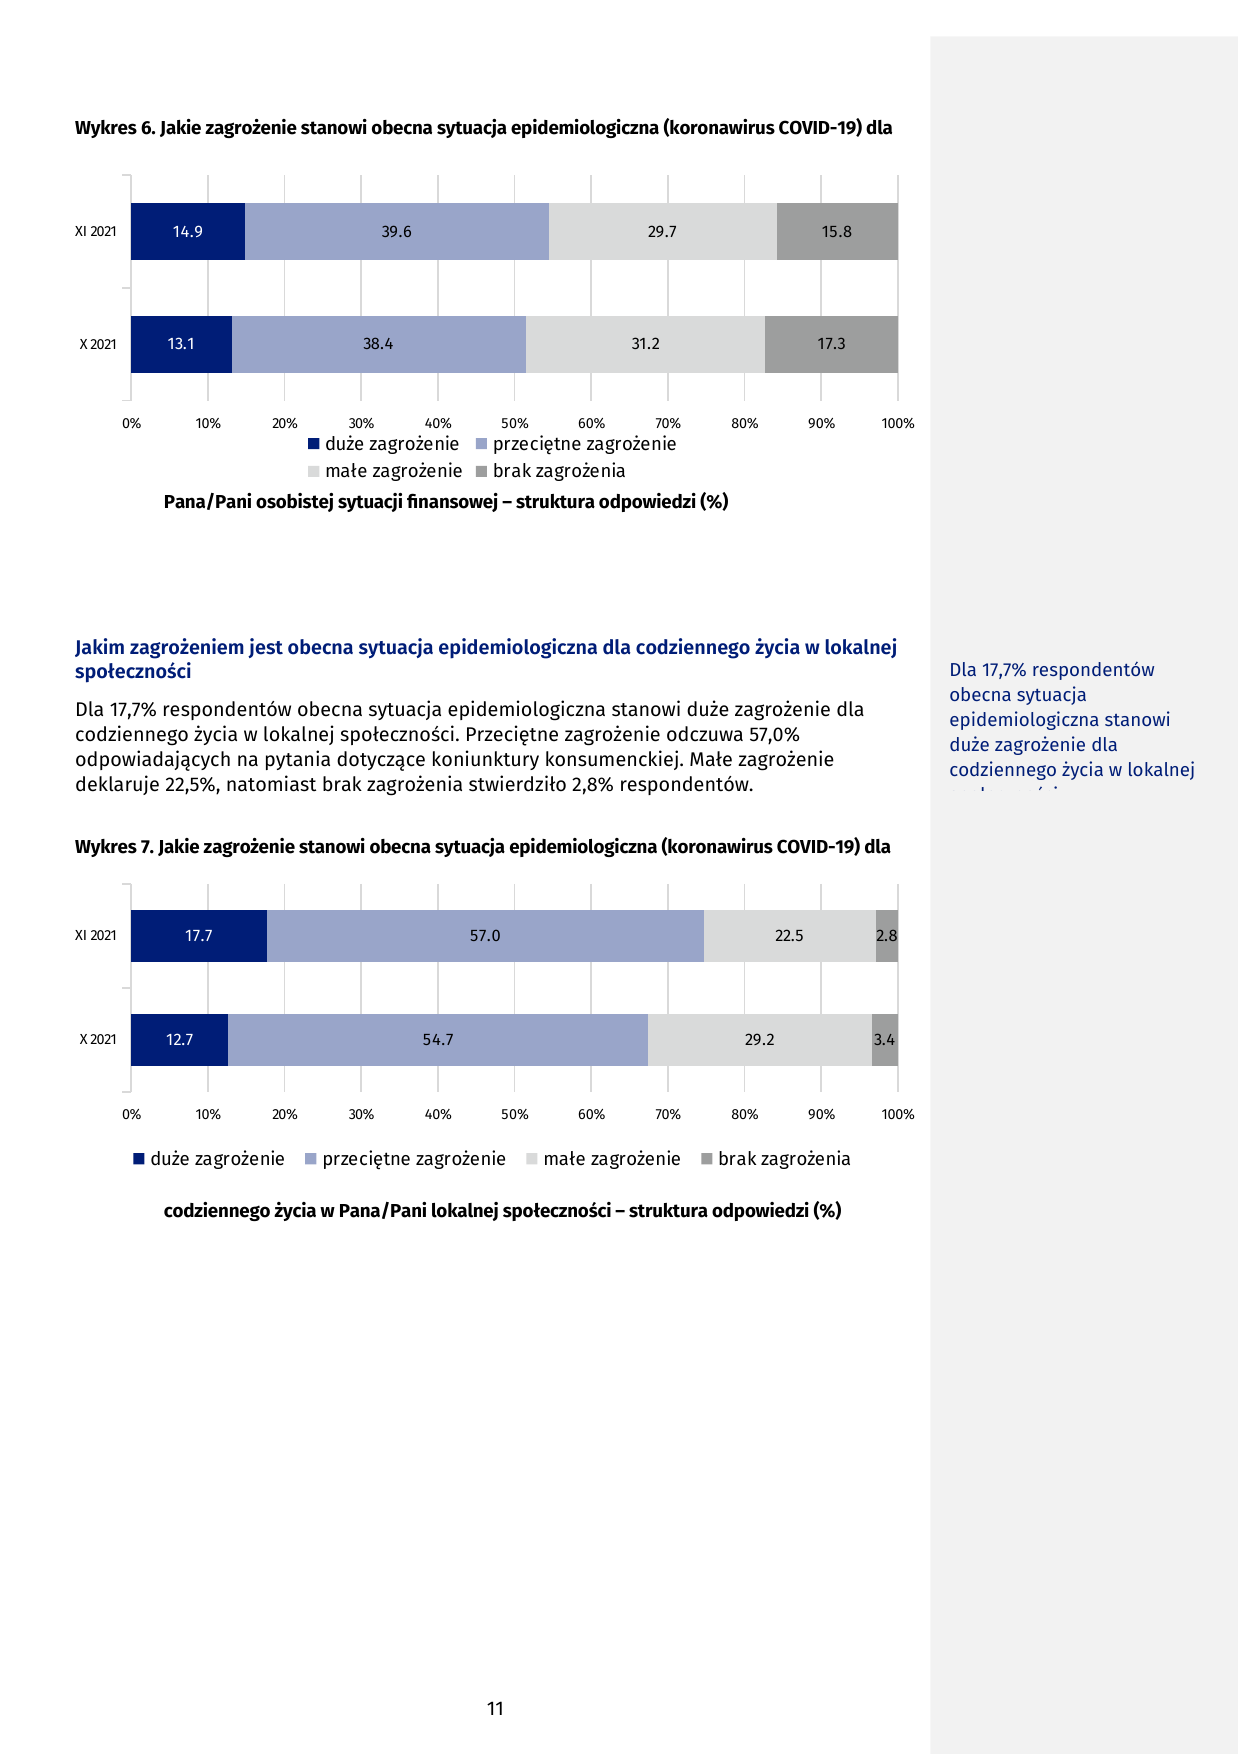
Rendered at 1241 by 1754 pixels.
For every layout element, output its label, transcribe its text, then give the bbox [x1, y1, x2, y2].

text Wykres 7. Jakie zagrożenie stanowi obecna sytuacja epidemiologiczna (koronawirus COVID-19) dla codziennego życia w Pana/Pani lokalnej społeczności – struktura odpowiedzi (%) [75, 833, 915, 1222]
subtitle Jakim zagrożeniem jest obecna sytuacja epidemiologiczna dla codziennego życia w lokalnej społeczności [75, 636, 915, 683]
text Wykres 6. Jakie zagrożenie stanowi obecna sytuacja epidemiologiczna (koronawirus COVID-19) dla Pana/Pani osobistej sytuacji finansowej – struktura odpowiedzi (%) [75, 114, 915, 513]
